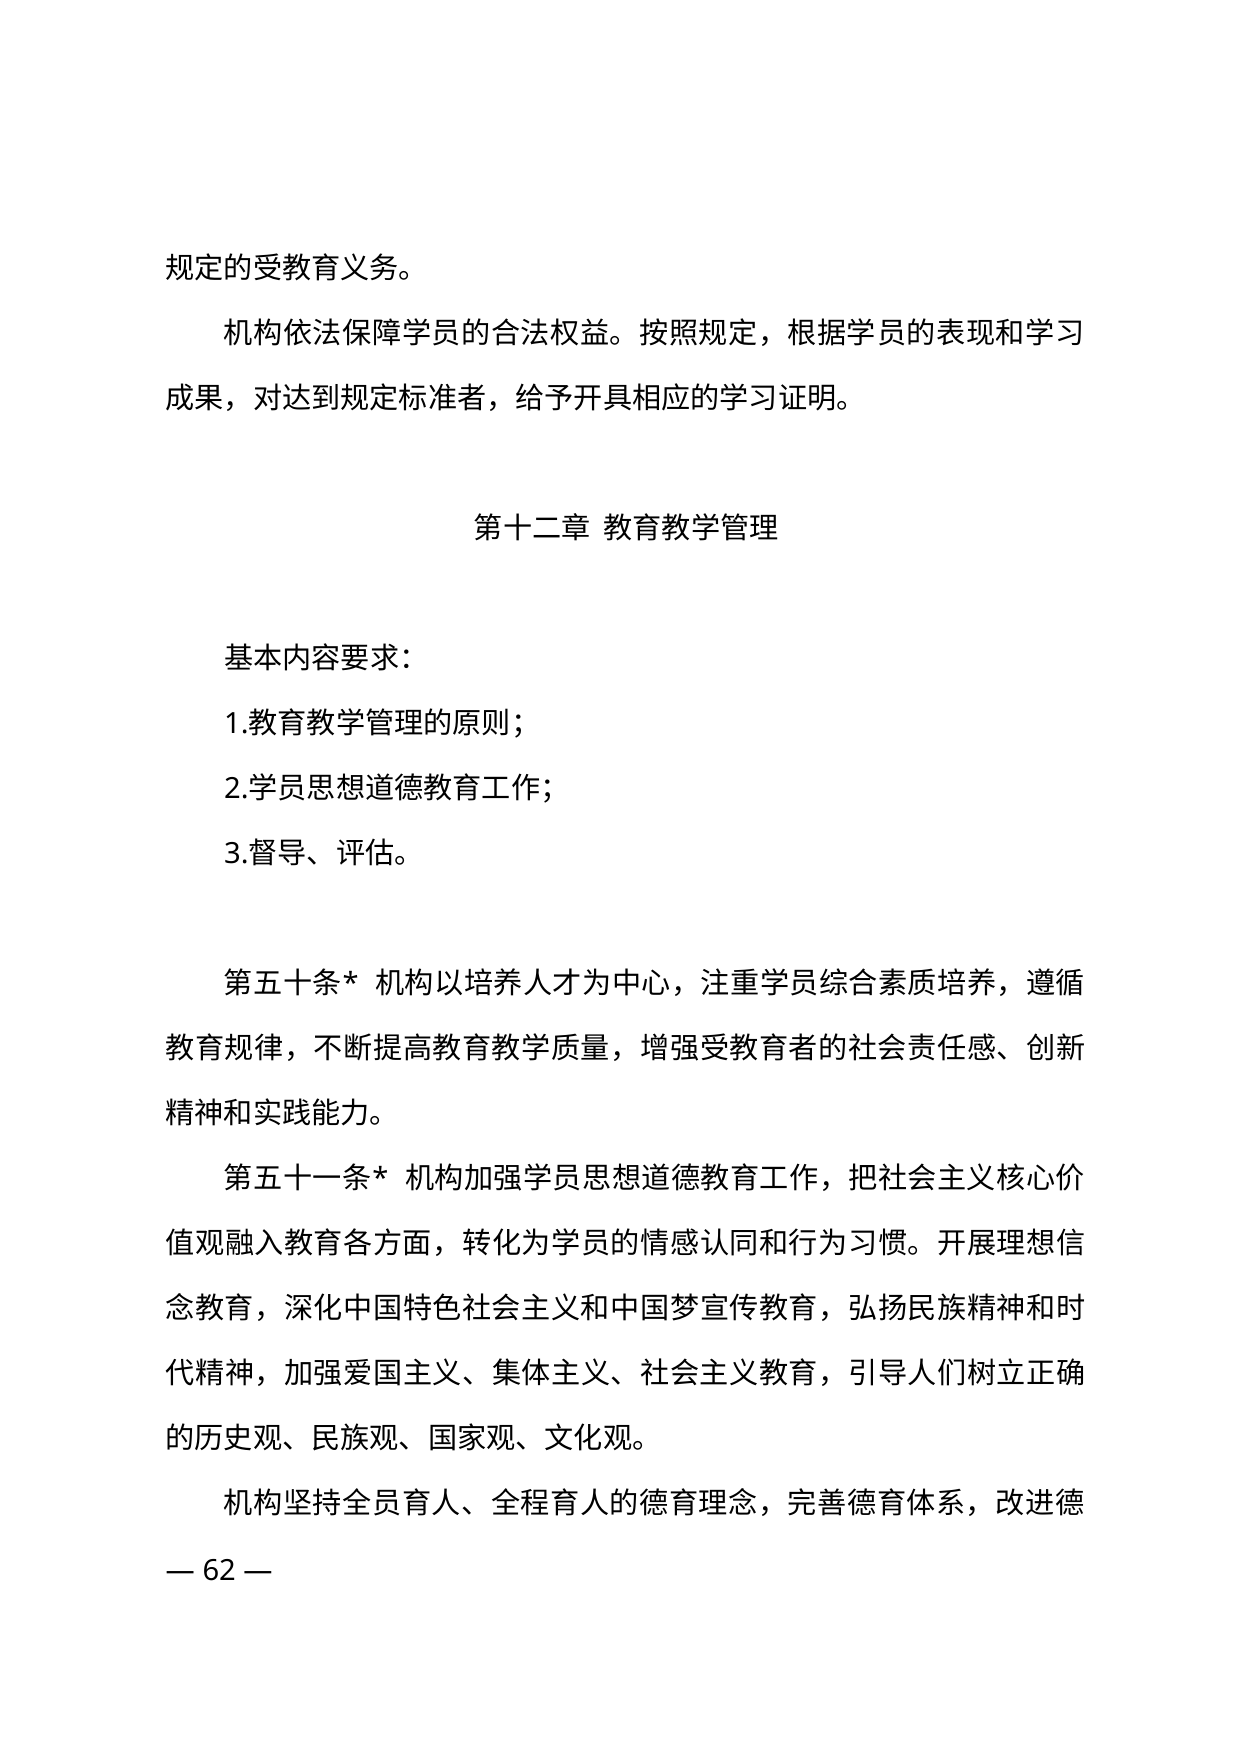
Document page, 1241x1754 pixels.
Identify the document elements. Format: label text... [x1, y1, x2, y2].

text 2.学员思想道德教育工作； [166, 753, 1087, 818]
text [165, 1468, 1087, 1533]
subtitle 第十二章 教育教学管理 [165, 493, 1087, 558]
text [165, 233, 1087, 298]
text 1.教育教学管理的原则； [166, 688, 1087, 753]
text 基本内容要求： [166, 623, 1087, 688]
text 第五十条* 机构以培养人才为中心，注重学员综合素质培养，遵循教育规律，不断提高教育教学质量，增强受教育者的社会责任感、创新精神和实践能力。 [165, 948, 1087, 1143]
text 第五十一条* 机构加强学员思想道德教育工作，把社会主义核心价值观融入教育各方面，转化为学员的情感认同和行为习惯。开展理想信念教育，深化中国特色社会主义和中国梦宣传教育，弘扬民族精神和时代精神，加强爱国主义、集体主义、社会主义教育，引导人们树立正确的历史观、民族观、国家观、文化观。 [165, 1143, 1087, 1468]
text 机构依法保障学员的合法权益。按照规定，根据学员的表现和学习成果，对达到规定标准者，给予开具相应的学习证明。 [165, 298, 1087, 428]
text 3.督导、评估。 [166, 818, 1087, 883]
